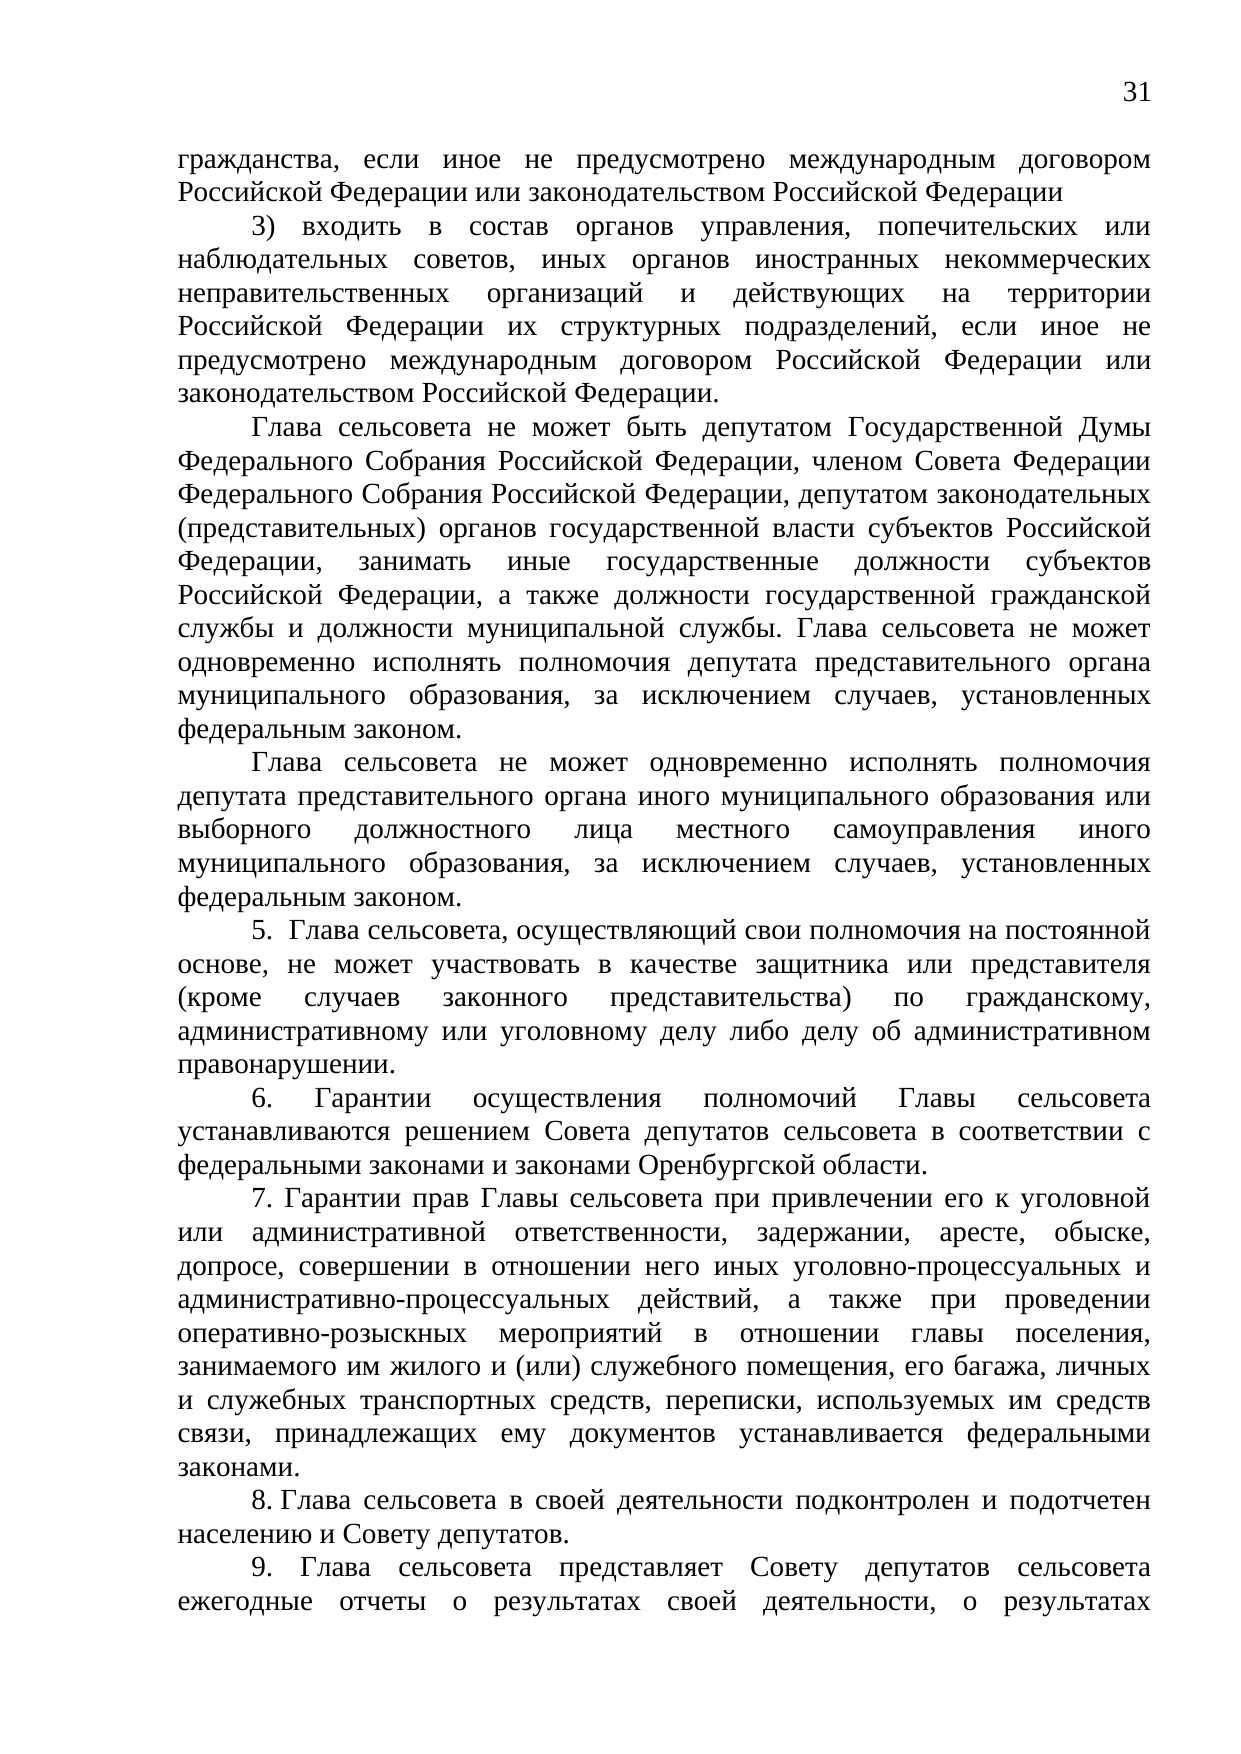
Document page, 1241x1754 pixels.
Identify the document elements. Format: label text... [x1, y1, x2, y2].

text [177, 141, 1152, 208]
text 7. Гарантии прав Главы сельсовета при привлечении его к уголовной или административной ответственности, задержании, аресте, обыске, допросе, совершении в отношении него иных уголовно-процессуальных и административно-процессуальных действий, а также при проведении оперативно-розыскных мероприятий в отношении главы поселения, занимаемого им жилого и (или) служебного помещения, его багажа, личных и служебных транспортных средств, переписки, используемых им средств связи, принадлежащих ему документов устанавливается федеральными законами. [177, 1181, 1152, 1482]
text Глава сельсовета не может одновременно исполнять полномочия депутата представительного органа иного муниципального образования или выборного должностного лица местного самоуправления иного муниципального образования, за исключением случаев, установленных федеральным законом. [177, 744, 1152, 912]
text 3) входить в состав органов управления, попечительских или наблюдательных советов, иных органов иностранных некоммерческих неправительственных организаций и действующих на территории Российской Федерации их структурных подразделений, если иное не предусмотрено международным договором Российской Федерации или законодательством Российской Федерации. [177, 208, 1152, 409]
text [177, 1549, 1152, 1617]
text 8. Глава сельсовета в своей деятельности подконтролен и подотчетен населению и Совету депутатов. [177, 1482, 1152, 1549]
text 6. Гарантии осуществления полномочий Главы сельсовета устанавливаются решением Совета депутатов сельсовета в соответствии с федеральными законами и законами Оренбургской области. [177, 1080, 1152, 1181]
text 5. Глава сельсовета, осуществляющий свои полномочия на постоянной основе, не может участвовать в качестве защитника или представителя (кроме случаев законного представительства) по гражданскому, административному или уголовному делу либо делу об административном правонарушении. [177, 912, 1152, 1080]
text Глава сельсовета не может быть депутатом Государственной Думы Федерального Собрания Российской Федерации, членом Совета Федерации Федерального Собрания Российской Федерации, депутатом законодательных (представительных) органов государственной власти субъектов Российской Федерации, занимать иные государственные должности субъектов Российской Федерации, а также должности государственной гражданской службы и должности муниципальной службы. Глава сельсовета не может одновременно исполнять полномочия депутата представительного органа муниципального образования, за исключением случаев, установленных федеральным законом. [177, 409, 1152, 744]
